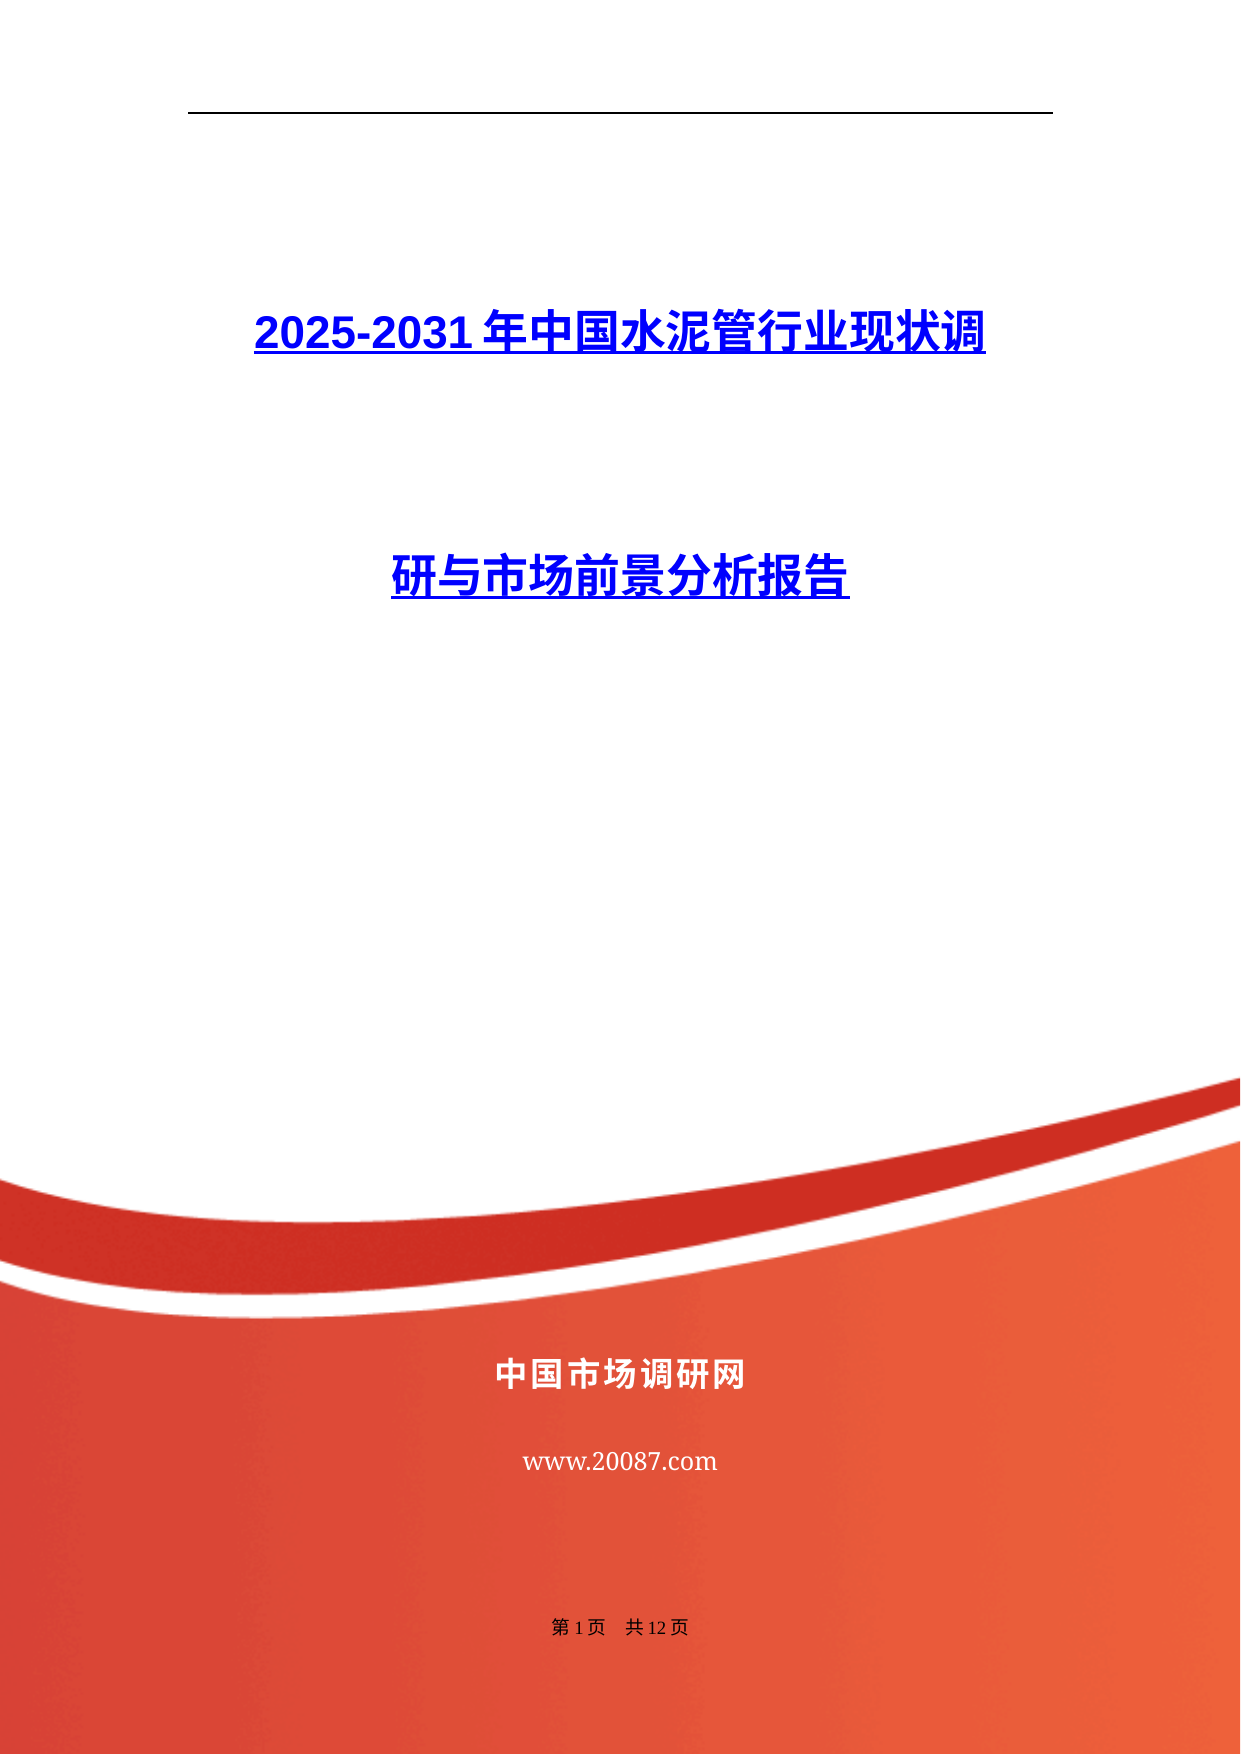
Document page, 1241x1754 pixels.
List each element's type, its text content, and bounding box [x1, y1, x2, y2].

text www.20087.com [187, 1428, 1053, 1493]
subtitle 中国市场调研网 [187, 1339, 1053, 1404]
picture [0, 1006, 1241, 1754]
table_header 2025-2031年中国水泥管行业现状调研与市场前景分析报告 [188, 207, 1053, 773]
